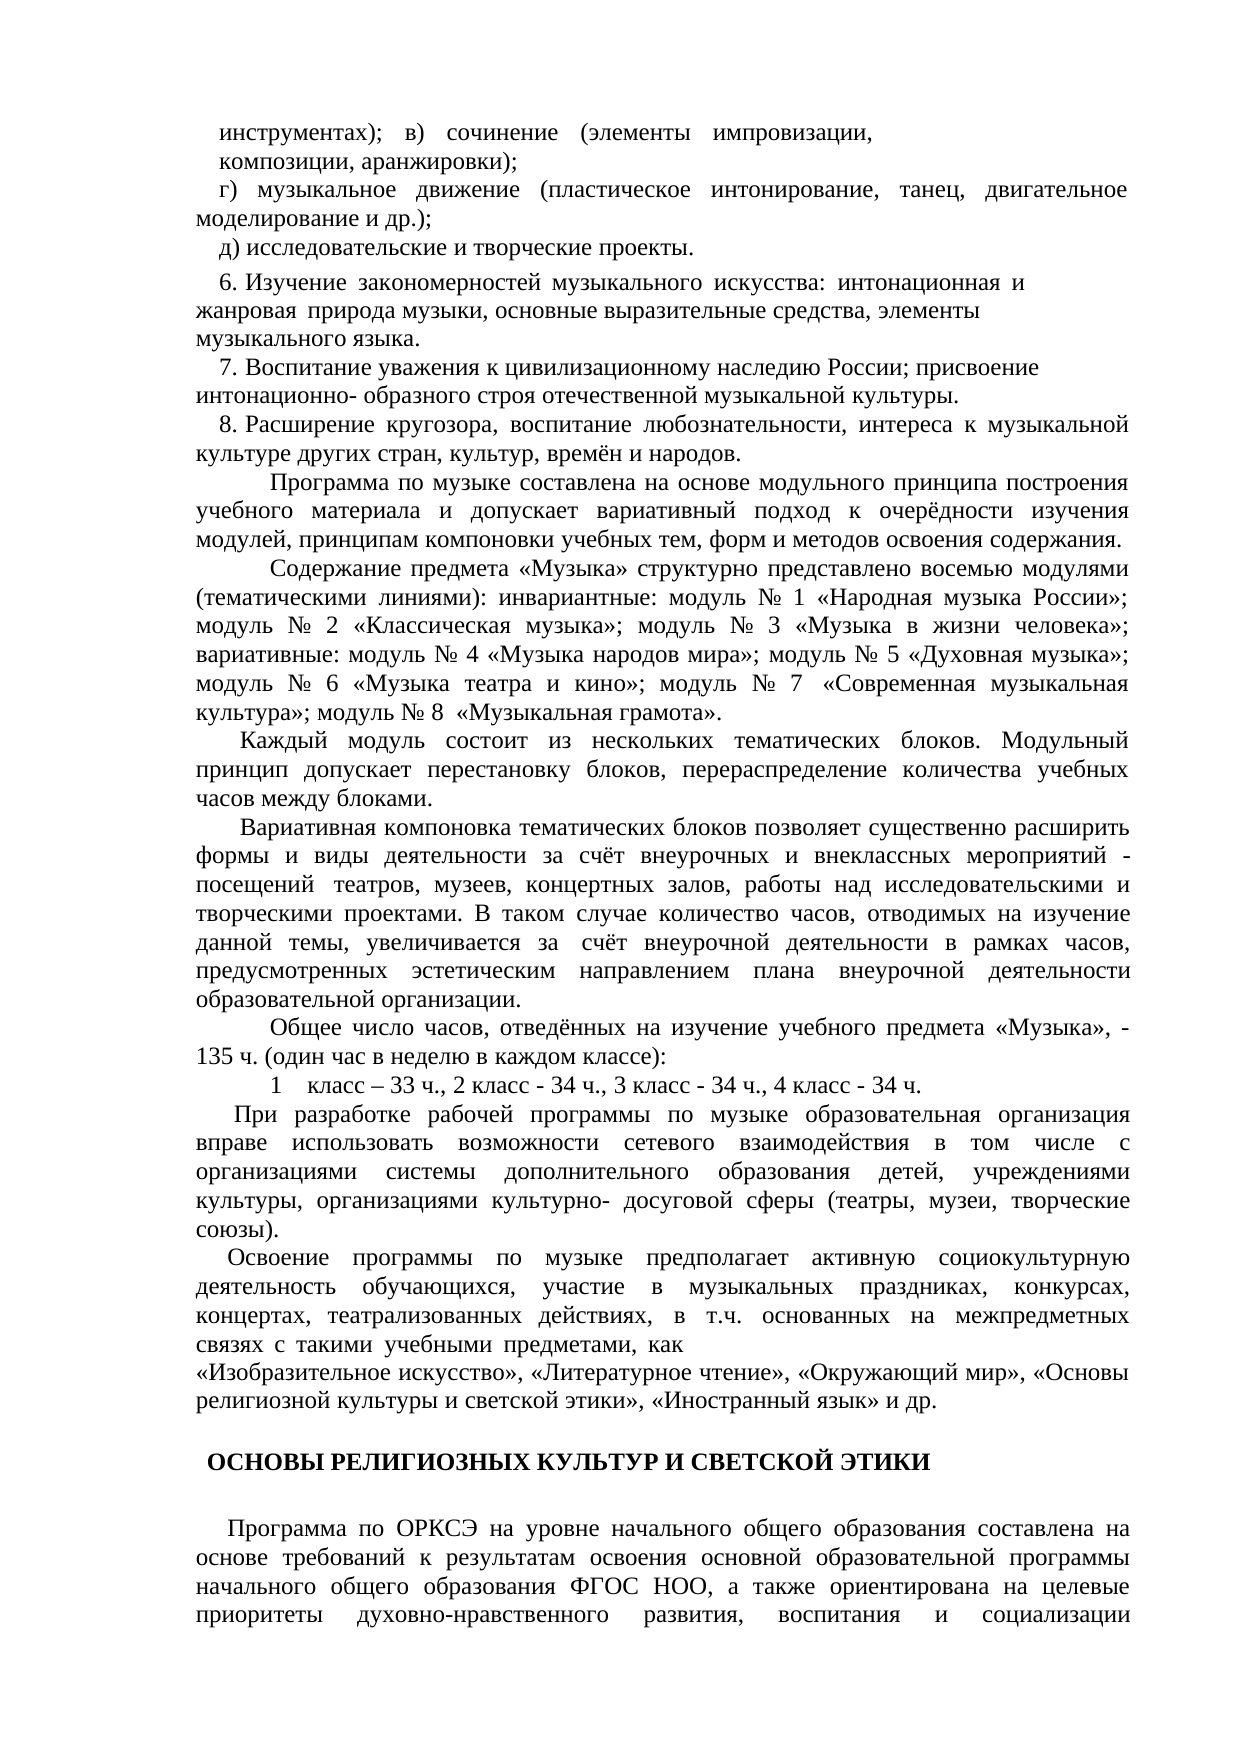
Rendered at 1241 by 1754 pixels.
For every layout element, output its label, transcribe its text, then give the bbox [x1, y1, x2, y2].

text Вариативная компоновка тематических блоков позволяет существенно расширить формы и виды деятельности за счёт внеурочных и внеклассных мероприятий - посещений театров, музеев, концертных залов, работы над исследовательскими и творческими проектами. В таком случае количество часов, отводимых на изучение данной темы, увеличивается за счёт внеурочной деятельности в рамках часов, предусмотренных эстетическим направлением плана внеурочной деятельности образовательной организации. [196, 812, 1131, 1013]
text г) музыкальное движение (пластическое интонирование, танец, двигательное моделирование и др.); [196, 175, 1128, 231]
text Освоение программы по музыке предполагает активную социокультурную деятельность обучающихся, участие в музыкальных праздниках, конкурсах, концертах, театрализованных действиях, в т.ч. основанных на межпредметных связях с такими учебными предметами, как [196, 1242, 1130, 1357]
text Каждый модуль состоит из нескольких тематических блоков. Модульный принцип допускает перестановку блоков, перераспределение количества учебных часов между блоками. [196, 726, 1129, 812]
text Программа по музыке составлена на основе модульного принципа построения учебного материала и допускает вариативный подход к очерёдности изучения модулей, принципам компоновки учебных тем, форм и методов освоения содержания. [196, 467, 1129, 553]
text 1 класс – 33 ч., 2 класс - 34 ч., 3 класс - 34 ч., 4 класс - 34 ч. [269, 1070, 1181, 1099]
text Содержание предмета «Музыка» структурно представлено восемью модулями (тематическими линиями): инвариантные: модуль № 1 «Народная музыка России»; модуль № 2 «Классическая музыка»; модуль № 3 «Музыка в жизни человека»; вариативные: модуль № 4 «Музыка народов мира»; модуль № 5 «Духовная музыка»; модуль № 6 «Музыка театра и кино»; модуль № 7 «Современная музыкальная культура»; модуль № 8 «Музыкальная грамота». [196, 553, 1129, 726]
text д) исследовательские и творческие проекты. [219, 232, 1181, 260]
text Общее число часов, отведённых на изучение учебного предмета «Музыка», - 135 ч. (один час в неделю в каждом классе): [196, 1013, 1130, 1069]
text «Изобразительное искусство», «Литературное чтение», «Окружающий мир», «Основы религиозной культуры и светской этики», «Иностранный язык» и др. [196, 1358, 1129, 1414]
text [219, 118, 873, 174]
text ОСНОВЫ РЕЛИГИОЗНЫХ КУЛЬТУР И СВЕТСКОЙ ЭТИКИ [133, 1447, 1181, 1476]
list Воспитание уважения к цивилизационному наследию России; присвоение интонационно- образного строя отечественной музыкальной культуры. [196, 353, 1130, 409]
list Расширение кругозора, воспитание любознательности, интереса к музыкальной культуре других стран, культур, времён и народов. [196, 409, 1129, 467]
text При разработке рабочей программы по музыке образовательная организация вправе использовать возможности сетевого взаимодействия в том числе с организациями системы дополнительного образования детей, учреждениями культуры, организациями культурно- досуговой сферы (театры, музеи, творческие союзы). [196, 1099, 1130, 1242]
list Изучение закономерностей музыкального искусства: интонационная и жанровая природа музыки, основные выразительные средства, элементы музыкального языка. [196, 267, 1129, 352]
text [196, 1513, 1131, 1628]
